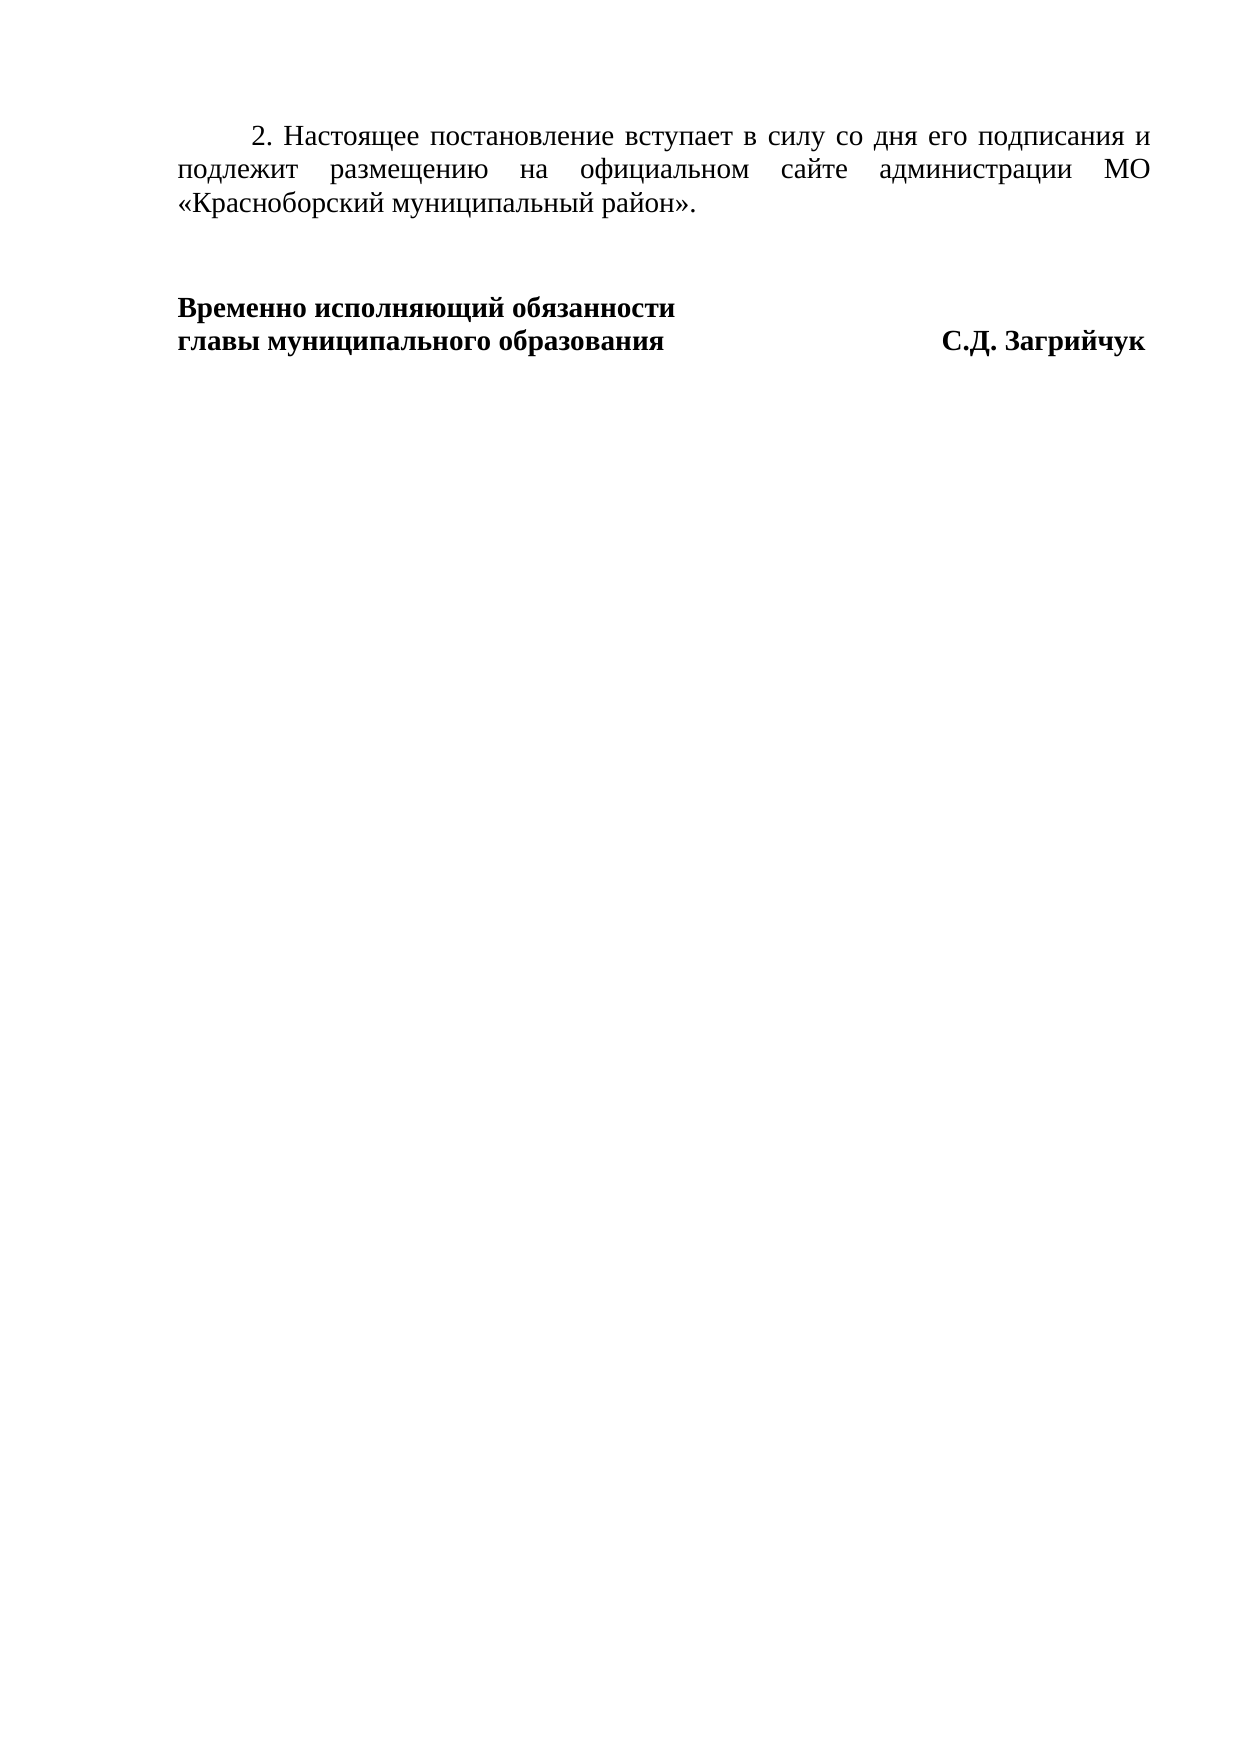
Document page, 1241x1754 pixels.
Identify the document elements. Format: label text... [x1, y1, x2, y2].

text 2. Настоящее постановление вступает в силу со дня его подписания и подлежит размещению на официальном сайте администрации МО «Красноборский муниципальный район». [177, 118, 1152, 219]
text Временно исполняющий обязанности [177, 290, 1152, 323]
text главы муниципального образования С.Д. Загрийчук [177, 323, 1152, 357]
